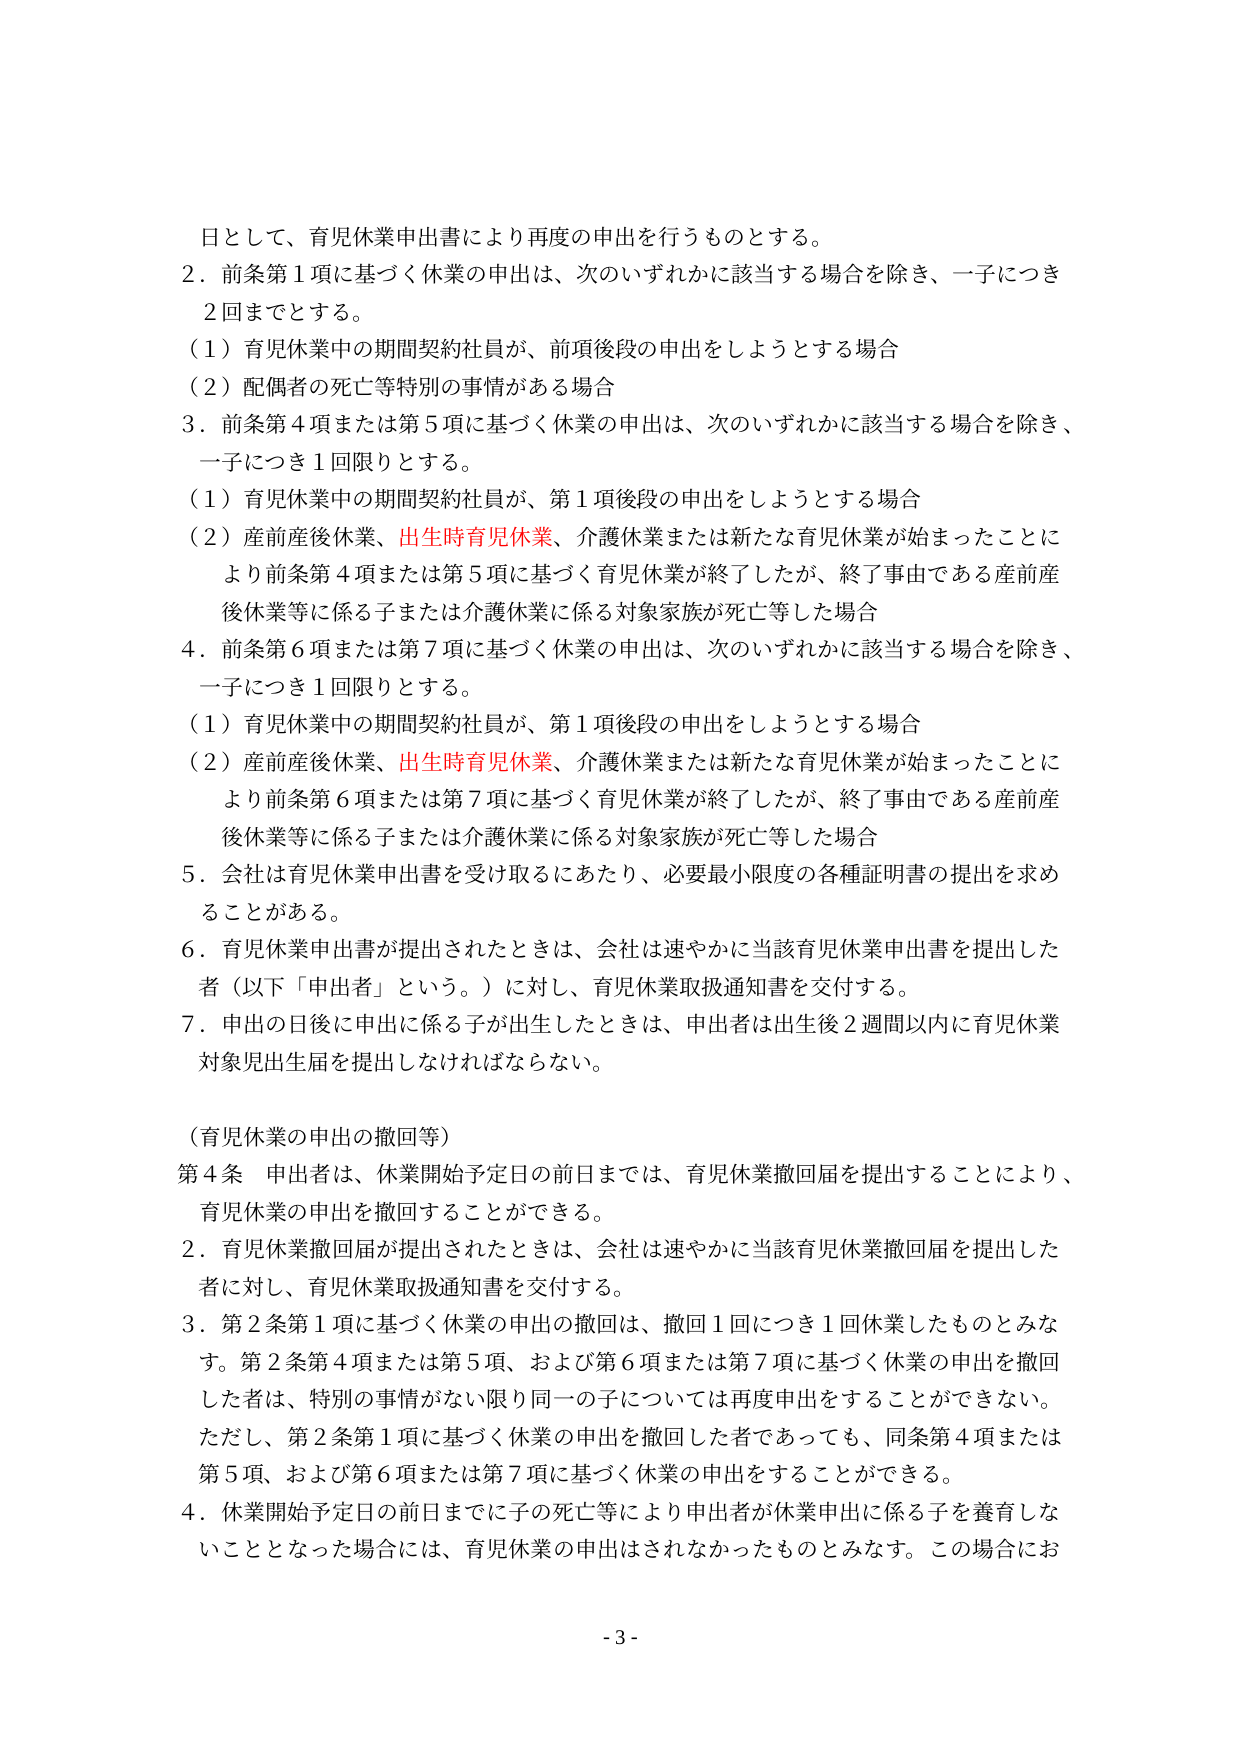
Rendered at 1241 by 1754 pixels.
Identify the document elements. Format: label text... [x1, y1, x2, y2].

text ２．前条第１項に基づく休業の申出は、次のいずれかに該当する場合を除き、一子につき２回までとする。 [177, 254, 1063, 329]
text （２）産前産後休業、出生時育児休業、介護休業または新たな育児休業が始まったことにより前条第４項または第５項に基づく育児休業が終了したが、終了事由である産前産後休業等に係る子または介護休業に係る対象家族が死亡等した場合 [177, 517, 1063, 629]
text （１）育児休業中の期間契約社員が、第１項後段の申出をしようとする場合 [177, 704, 1063, 742]
text ５．会社は育児休業申出書を受け取るにあたり、必要最小限度の各種証明書の提出を求めることがある。 [177, 854, 1063, 929]
text （２）産前産後休業、出生時育児休業、介護休業または新たな育児休業が始まったことにより前条第６項または第７項に基づく育児休業が終了したが、終了事由である産前産後休業等に係る子または介護休業に係る対象家族が死亡等した場合 [177, 742, 1063, 854]
text ４．前条第６項または第７項に基づく休業の申出は、次のいずれかに該当する場合を除き、一子につき１回限りとする。 [177, 629, 1063, 704]
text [177, 217, 1063, 254]
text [177, 1492, 1063, 1567]
text （育児休業の申出の撤回等） [177, 1117, 1063, 1154]
text （１）育児休業中の期間契約社員が、前項後段の申出をしようとする場合 [177, 329, 1063, 367]
text ３．第２条第１項に基づく休業の申出の撤回は、撤回１回につき１回休業したものとみなす。第２条第４項または第５項、および第６項または第７項に基づく休業の申出を撤回した者は、特別の事情がない限り同一の子については再度申出をすることができない。ただし、第２条第１項に基づく休業の申出を撤回した者であっても、同条第４項または第５項、および第６項または第７項に基づく休業の申出をすることができる。 [177, 1304, 1063, 1492]
text ７．申出の日後に申出に係る子が出生したときは、申出者は出生後２週間以内に育児休業対象児出生届を提出しなければならない。 [177, 1004, 1063, 1079]
text （２）配偶者の死亡等特別の事情がある場合 [177, 367, 1063, 404]
text ３．前条第４項または第５項に基づく休業の申出は、次のいずれかに該当する場合を除き、一子につき１回限りとする。 [177, 404, 1063, 479]
text 第４条 申出者は、休業開始予定日の前日までは、育児休業撤回届を提出することにより、育児休業の申出を撤回することができる。 [177, 1154, 1063, 1229]
text ６．育児休業申出書が提出されたときは、会社は速やかに当該育児休業申出書を提出した者（以下「申出者」という。）に対し、育児休業取扱通知書を交付する。 [177, 929, 1063, 1004]
text ２．育児休業撤回届が提出されたときは、会社は速やかに当該育児休業撤回届を提出した者に対し、育児休業取扱通知書を交付する。 [177, 1229, 1063, 1304]
text （１）育児休業中の期間契約社員が、第１項後段の申出をしようとする場合 [177, 479, 1063, 517]
